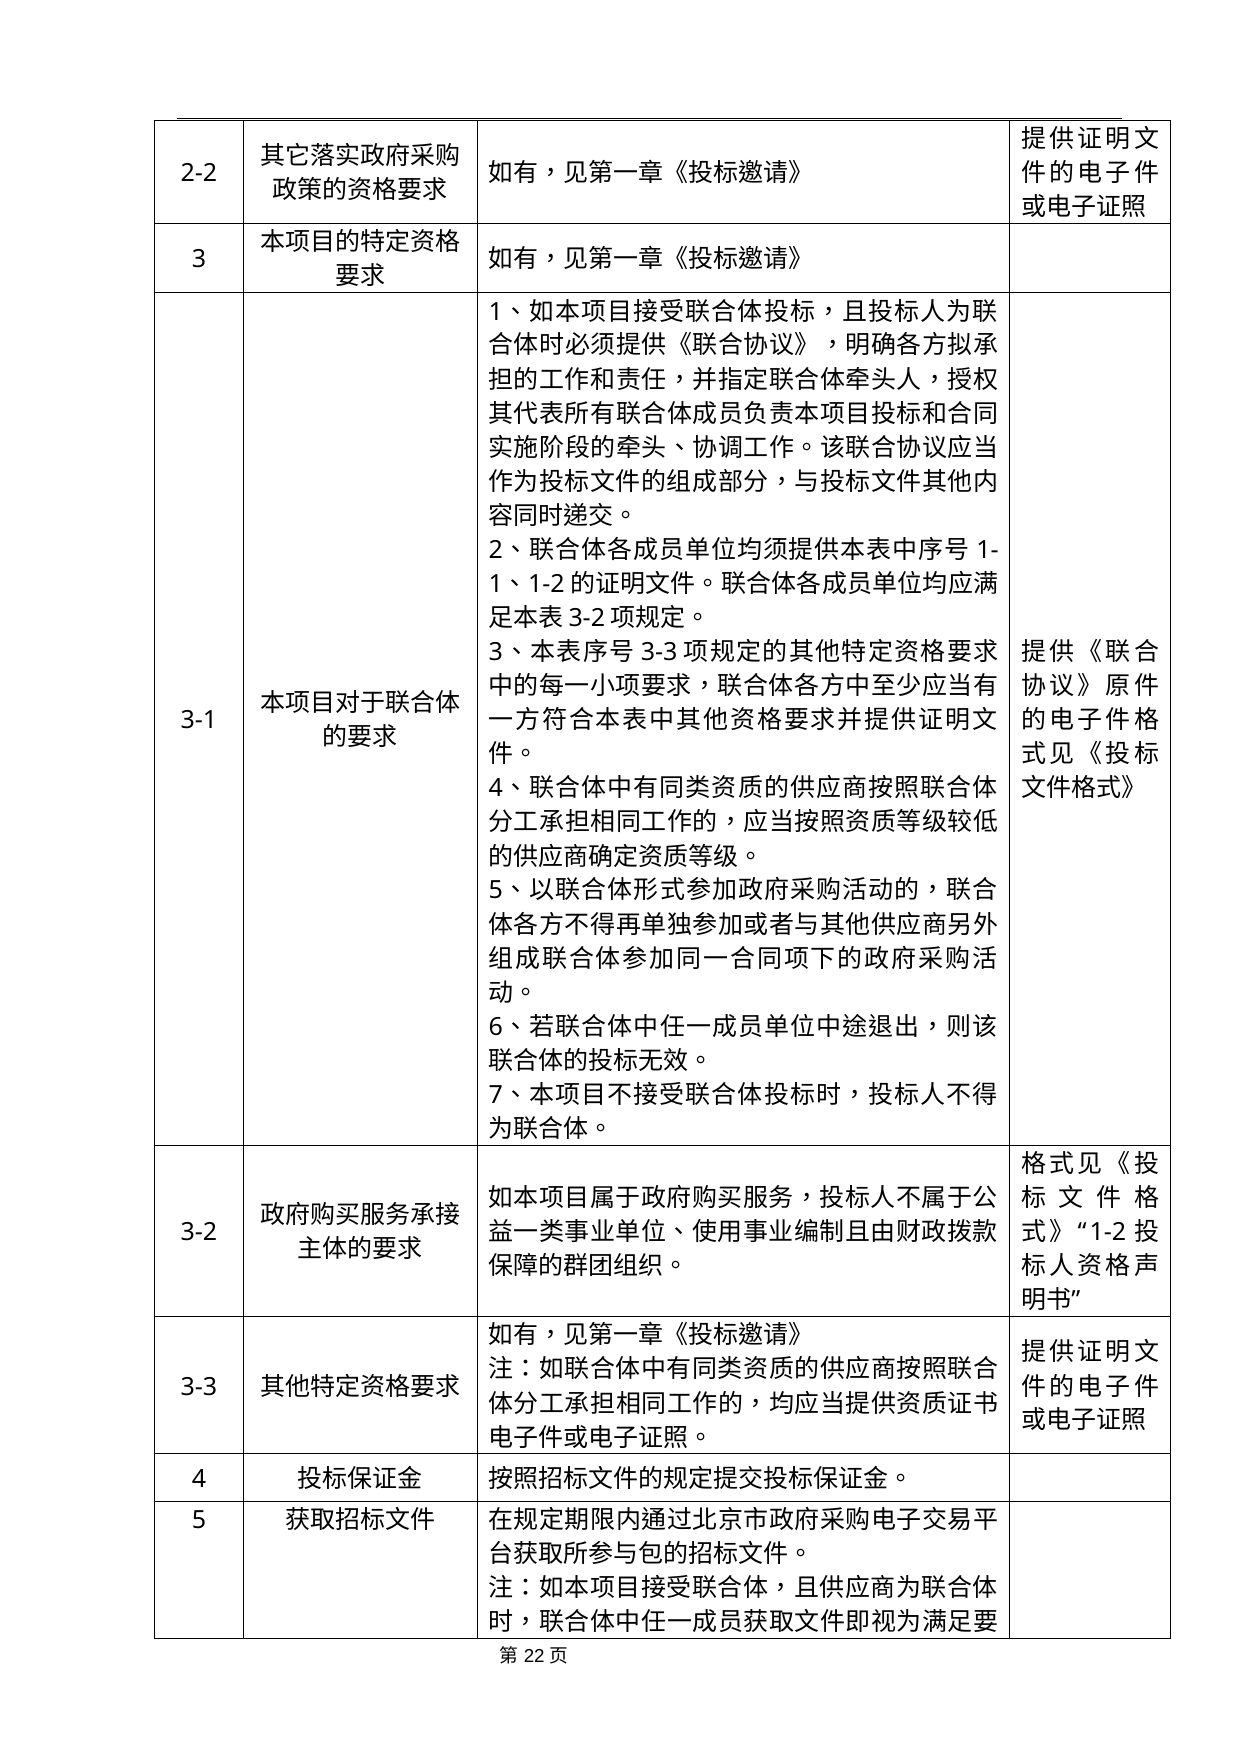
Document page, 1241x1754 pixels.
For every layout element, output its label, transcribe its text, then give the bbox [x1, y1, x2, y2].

table_cell 提供证明文件的电子件或电子证照 [1010, 121, 1170, 223]
table_cell 1、如本项目接受联合体投标，且投标人为联合体时必须提供《联合协议》，明确各方拟承担的工作和责任，并指定联合体牵头人，授权其代表所有联合体成员负责本项目投标和合同实施阶段的牵头、协调工作。该联合协议应当作为投标文件的组成部分，与投标文件其他内容同时递交。 2、联合体各成员单位均须提供本表中序号1-1、1-2的证明文件。联合体各成员单位均应满足本表3-2项规定。 3、本表序号3-3项规定的其他特定资格要求中的每一小项要求，联合体各方中至少应当有一方符合本表中其他资格要求并提供证明文件。 4、联合体中有同类资质的供应商按照联合体分工承担相同工作的，应当按照资质等级较低的供应商确定资质等级。 5、以联合体形式参加政府采购活动的，联合体各方不得再单独参加或者与其他供应商另外组成联合体参加同一合同项下的政府采购活动。 6、若联合体中任一成员单位中途退出，则该联合体的投标无效。 7、本项目不接受联合体投标时，投标人不得为联合体。 [478, 293, 1009, 1145]
table_cell 3-3 [155, 1317, 243, 1453]
table_cell 4 [155, 1454, 243, 1501]
table_cell [1010, 224, 1170, 292]
table_cell 格式见《投标文件格式》“1-2投标人资格声明书” [1010, 1146, 1170, 1316]
table_cell 提供证明文件的电子件或电子证照 [1010, 1317, 1170, 1453]
table_cell 如本项目属于政府购买服务，投标人不属于公益一类事业单位、使用事业编制且由财政拨款保障的群团组织。 [478, 1146, 1009, 1316]
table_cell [478, 1502, 1009, 1638]
table_cell 提供《联合协议》原件的电子件格式见《投标文件格式》 [1010, 293, 1170, 1145]
table_cell 投标保证金 [244, 1454, 477, 1501]
table_cell [1010, 1502, 1170, 1638]
table_cell 其他特定资格要求 [244, 1317, 477, 1453]
table_cell 3-2 [155, 1146, 243, 1316]
table_cell 3-1 [155, 293, 243, 1145]
table_cell 本项目的特定资格要求 [244, 224, 477, 292]
table_cell 如有，见第一章《投标邀请》 [478, 224, 1009, 292]
table_cell 如有，见第一章《投标邀请》 [478, 121, 1009, 223]
table_cell 政府购买服务承接主体的要求 [244, 1146, 477, 1316]
table_cell 2-2 [155, 121, 243, 223]
table_cell 按照招标文件的规定提交投标保证金。 [478, 1454, 1009, 1501]
table_cell 如有，见第一章《投标邀请》 注：如联合体中有同类资质的供应商按照联合体分工承担相同工作的，均应当提供资质证书电子件或电子证照。 [478, 1317, 1009, 1453]
table_cell 3 [155, 224, 243, 292]
table_cell 5 [155, 1502, 243, 1638]
table_cell 获取招标文件 [244, 1502, 477, 1638]
table_cell 其它落实政府采购政策的资格要求 [244, 121, 477, 223]
table_cell [1010, 1454, 1170, 1501]
table_cell 本项目对于联合体的要求 [244, 293, 477, 1145]
